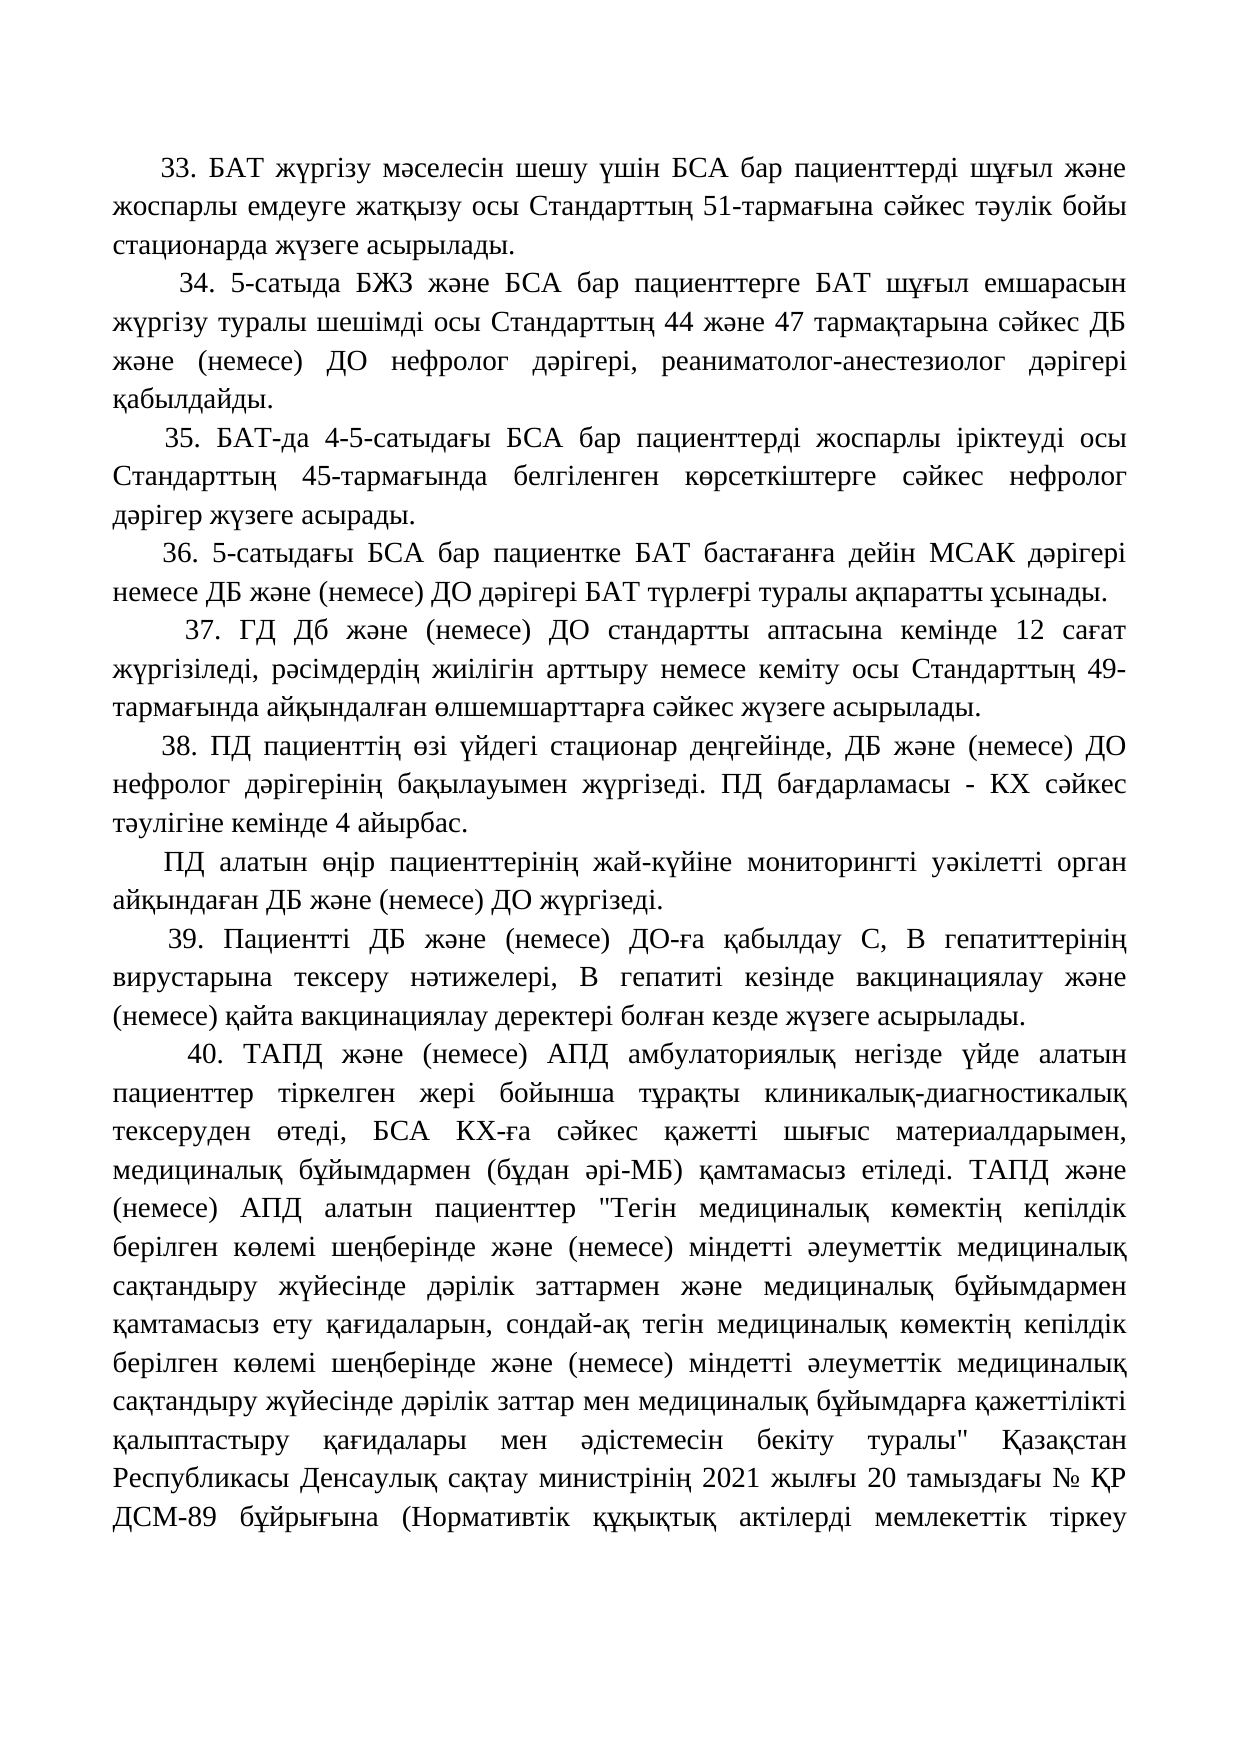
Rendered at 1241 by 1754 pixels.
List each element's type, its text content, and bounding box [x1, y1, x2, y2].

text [112, 1036, 1128, 1532]
text 34. 5-сатыда БЖЗ және БСА бар пациенттерге БАТ шұғыл емшарасын жүргізу туралы шешімді осы Стандарттың 44 және 47 тармақтарына сәйкес ДБ және (немесе) ДО нефролог дәрігері, реаниматолог-анестезиолог дәрігері қабылдайды. [112, 266, 1128, 415]
text ПД алатын өңір пациенттерінің жай-күйіне мониторингті уәкілетті орган айқындаған ДБ және (немесе) ДО жүргізеді. [112, 844, 1128, 916]
text 36. 5-сатыдағы БСА бар пациентке БАТ бастағанға дейін МСАК дәрігері немесе ДБ және (немесе) ДО дәрігері БАТ түрлеғрі туралы ақпаратты ұсынады. [112, 535, 1128, 607]
text 39. Пациентті ДБ және (немесе) ДО-ға қабылдау С, В гепатиттерінің вирустарына тексеру нәтижелері, В гепатиті кезінде вакцинациялау және (немесе) қайта вакцинациялау деректері болған кезде жүзеге асырылады. [112, 921, 1128, 1031]
text 38. ПД пациенттің өзі үйдегі стационар деңгейінде, ДБ және (немесе) ДО нефролог дәрігерінің бақылауымен жүргізеді. ПД бағдарламасы - КХ сәйкес тәулігіне кемінде 4 айырбас. [112, 728, 1128, 839]
text 35. БАТ-да 4-5-сатыдағы БСА бар пациенттерді жоспарлы іріктеуді осы Стандарттың 45-тармағында белгіленген көрсеткіштерге сәйкес нефролог дәрігер жүзеге асырады. [112, 420, 1128, 530]
text 33. БАТ жүргізу мәселесін шешу үшін БСА бар пациенттерді шұғыл және жоспарлы емдеуге жатқызу осы Стандарттың 51-тармағына сәйкес тәулік бойы стационарда жүзеге асырылады. [112, 150, 1128, 261]
text 37. ГД Дб және (немесе) ДО стандартты аптасына кемінде 12 сағат жүргізіледі, рәсімдердің жиілігін арттыру немесе кеміту осы Стандарттың 49-тармағында айқындалған өлшемшарттарға сәйкес жүзеге асырылады. [112, 612, 1128, 723]
